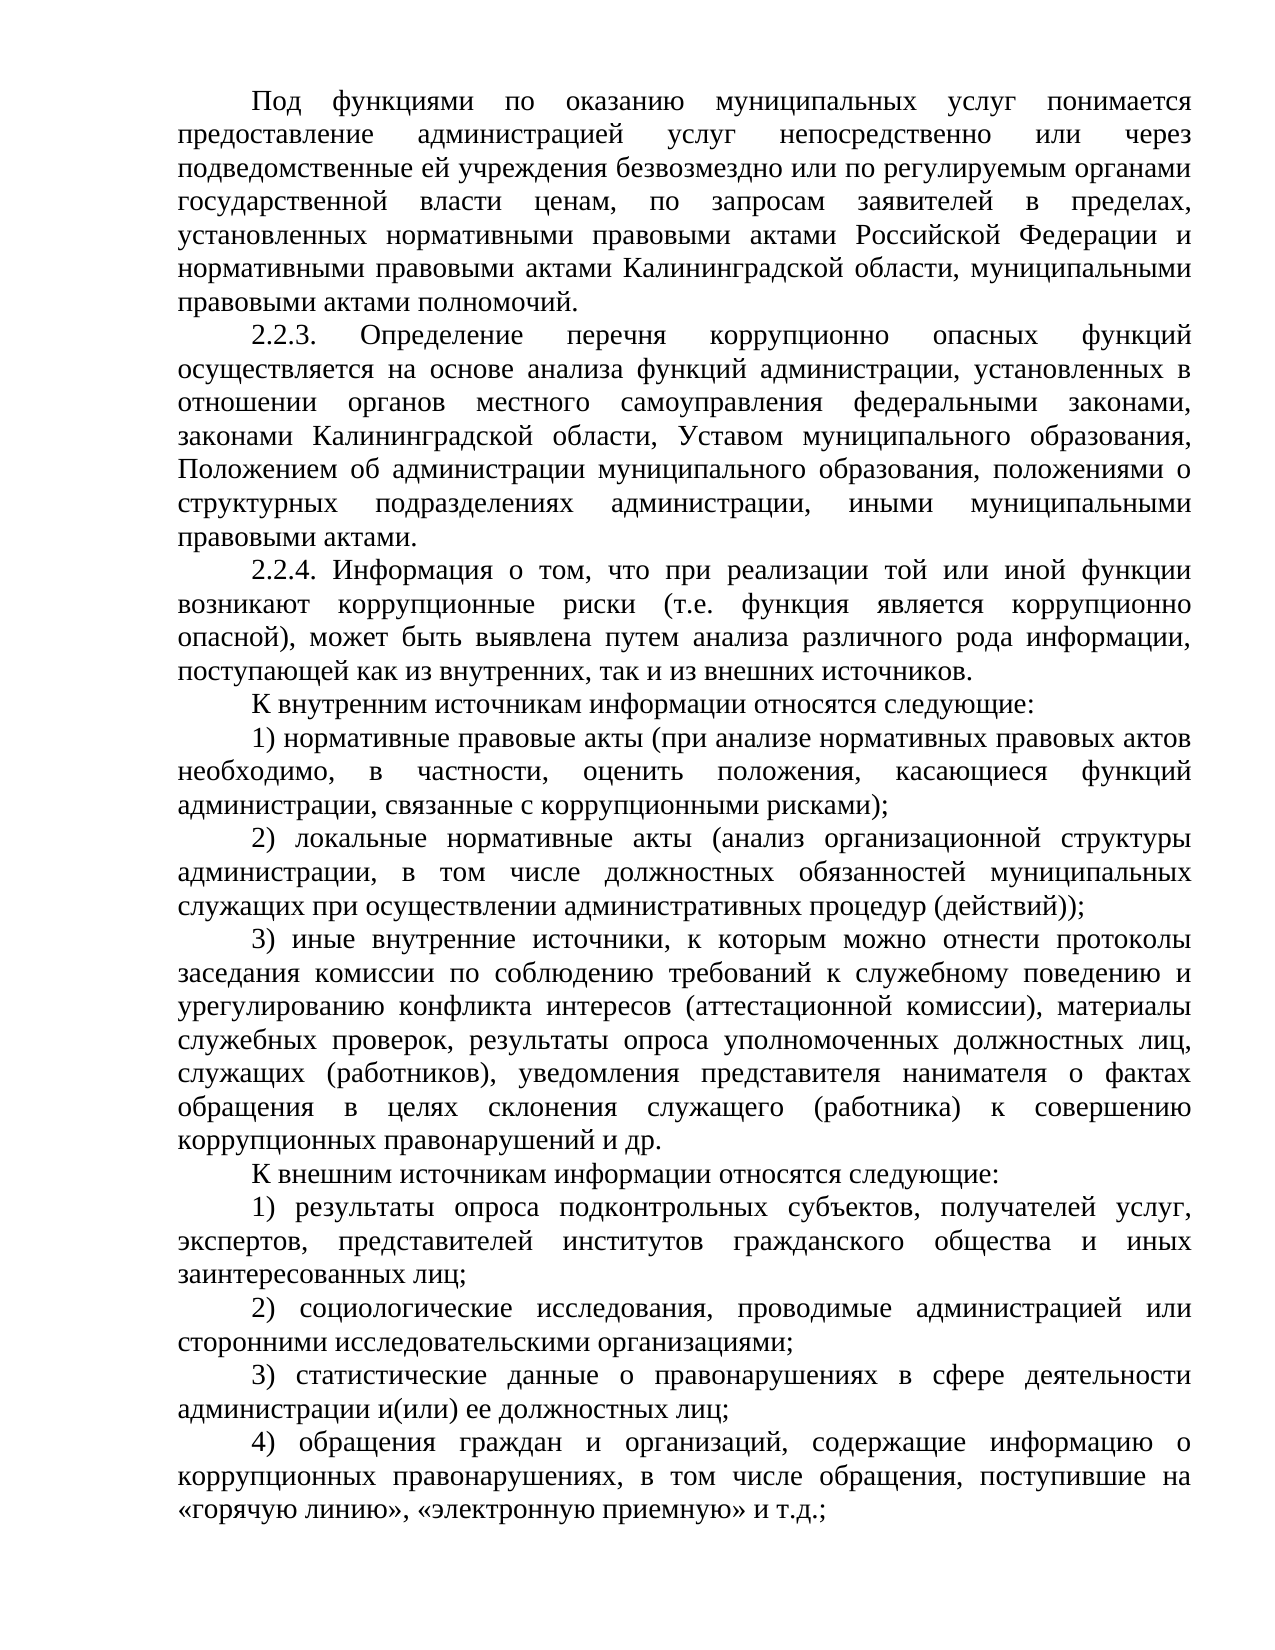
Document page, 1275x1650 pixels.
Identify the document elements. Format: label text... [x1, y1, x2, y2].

text 1) результаты опроса подконтрольных субъектов, получателей услуг, экспертов, представителей институтов гражданского общества и иных заинтересованных лиц; [177, 1189, 1192, 1290]
text 3) статистические данные о правонарушениях в сфере деятельности администрации и(или) ее должностных лиц; [177, 1357, 1192, 1424]
text 2) социологические исследования, проводимые администрацией или сторонними исследовательскими организациями; [177, 1290, 1192, 1357]
text 2.2.3. Определение перечня коррупционно опасных функций осуществляется на основе анализа функций администрации, установленных в отношении органов местного самоуправления федеральными законами, законами Калининградской области, Уставом муниципального образования, Положением об администрации муниципального образования, положениями о структурных подразделениях администрации, иными муниципальными правовыми актами. [177, 317, 1192, 552]
text К внешним источникам информации относятся следующие: [177, 1156, 1192, 1189]
text 3) иные внутренние источники, к которым можно отнести протоколы заседания комиссии по соблюдению требований к служебному поведению и урегулированию конфликта интересов (аттестационной комиссии), материалы служебных проверок, результаты опроса уполномоченных должностных лиц, служащих (работников), уведомления представителя нанимателя о фактах обращения в целях склонения служащего (работника) к совершению коррупционных правонарушений и др. [177, 921, 1192, 1156]
text Под функциями по оказанию муниципальных услуг понимается предоставление администрацией услуг непосредственно или через подведомственные ей учреждения безвозмездно или по регулируемым органами государственной власти ценам, по запросам заявителей в пределах, установленных нормативными правовыми актами Российской Федерации и нормативными правовыми актами Калининградской области, муниципальными правовыми актами полномочий. [177, 83, 1192, 317]
text 2.2.4. Информация о том, что при реализации той или иной функции возникают коррупционные риски (т.е. функция является коррупционно опасной), может быть выявлена путем анализа различного рода информации, поступающей как из внутренних, так и из внешних источников. [177, 552, 1192, 686]
text 4) обращения граждан и организаций, содержащие информацию о коррупционных правонарушениях, в том числе обращения, поступившие на «горячую линию», «электронную приемную» и т.д.; [177, 1424, 1192, 1525]
text 2) локальные нормативные акты (анализ организационной структуры администрации, в том числе должностных обязанностей муниципальных служащих при осуществлении административных процедур (действий)); [177, 821, 1192, 921]
text К внутренним источникам информации относятся следующие: [177, 686, 1192, 720]
text 1) нормативные правовые акты (при анализе нормативных правовых актов необходимо, в частности, оценить положения, касающиеся функций администрации, связанные с коррупционными рисками); [177, 720, 1192, 821]
